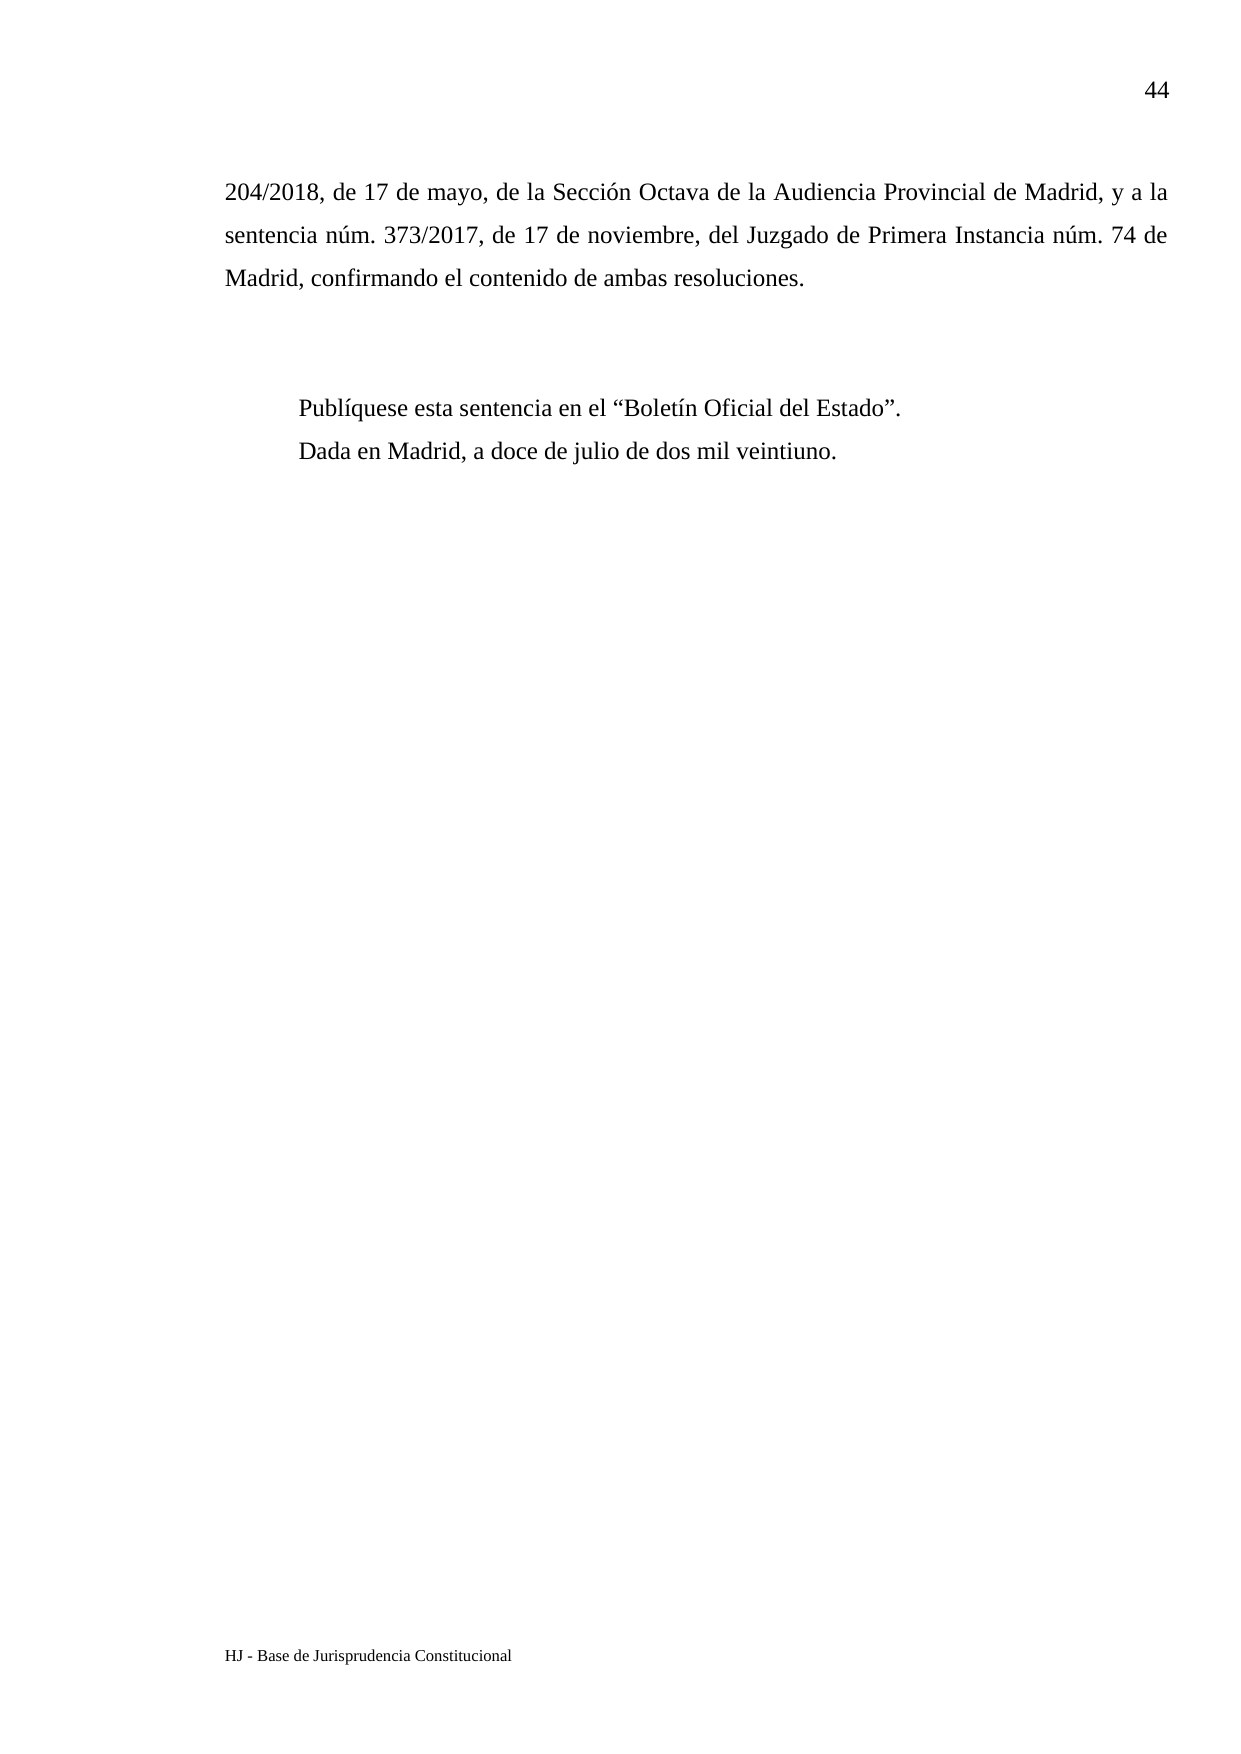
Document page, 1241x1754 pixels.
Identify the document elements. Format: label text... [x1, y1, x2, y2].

text Publíquese esta sentencia en el “Boletín Oficial del Estado”. [224, 393, 1169, 422]
text Dada en Madrid, a doce de julio de dos mil veintiuno. [224, 436, 1169, 465]
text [224, 177, 1169, 292]
